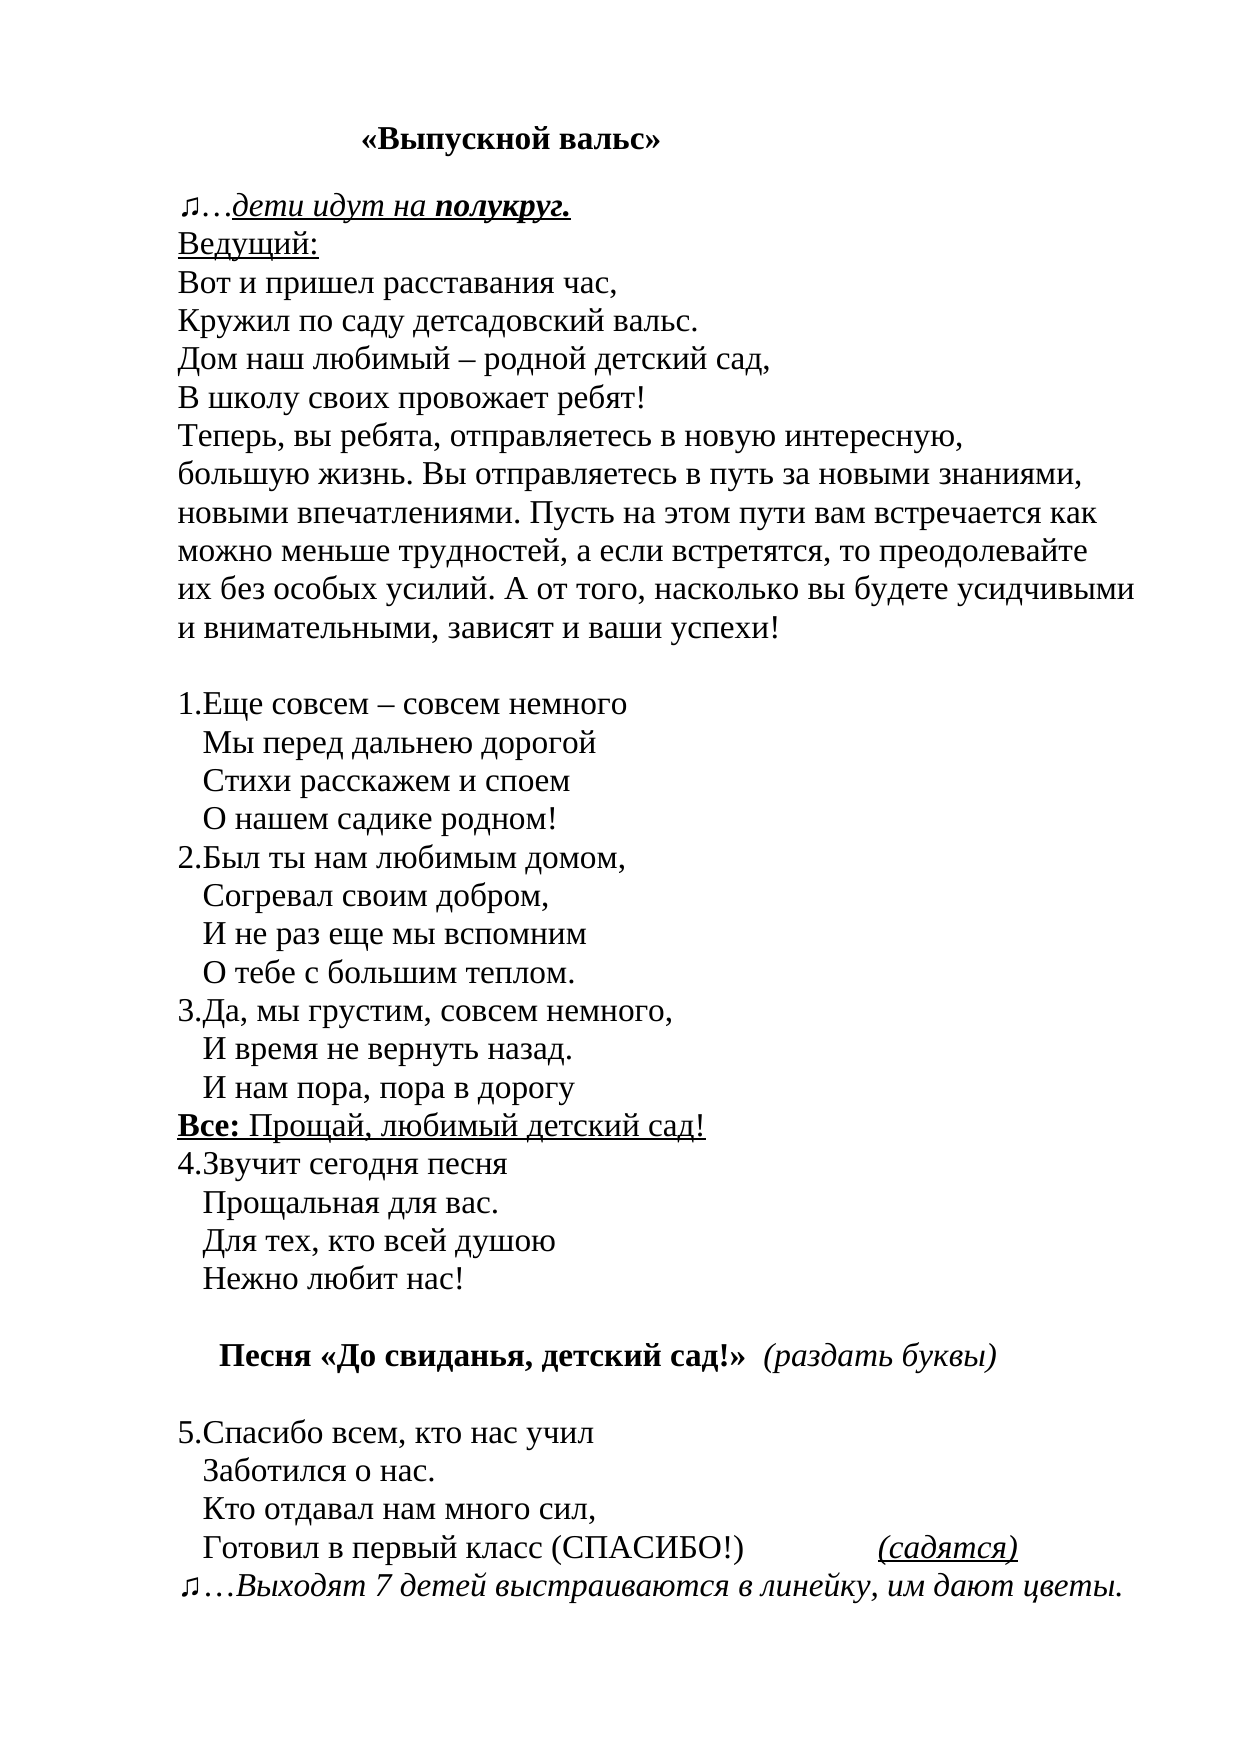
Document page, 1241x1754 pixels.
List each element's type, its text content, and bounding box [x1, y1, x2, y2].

text Вот и пришел расставания час, [177, 262, 1152, 300]
text «Выпускной вальс» [177, 118, 1152, 156]
text Нежно любит нас! [177, 1258, 1152, 1297]
text Стихи расскажем и споем [177, 760, 1152, 798]
text 2.Был ты нам любимым домом, [177, 837, 1152, 875]
text 1.Еще совсем – совсем немного [177, 683, 1152, 722]
text И нам пора, пора в дорогу [177, 1067, 1152, 1105]
text Кто отдавал нам много сил, [177, 1488, 1152, 1527]
text 4.Звучит сегодня песня [177, 1143, 1152, 1182]
text можно меньше трудностей, а если встретятся, то преодолевайте [177, 530, 1152, 568]
text ♫…дети идут на полукруг. [177, 185, 1152, 223]
text Готовил в первый класс (СПАСИБО!) (садятся) [177, 1527, 1152, 1565]
text Кружил по саду детсадовский вальс. [177, 300, 1152, 338]
text И не раз еще мы вспомним [177, 913, 1152, 952]
text Песня «До свиданья, детский сад!» (раздать буквы) [177, 1335, 1152, 1373]
text Дом наш любимый – родной детский сад, [177, 338, 1152, 377]
text 3.Да, мы грустим, совсем немного, [177, 990, 1152, 1028]
text 5.Спасибо всем, кто нас учил [177, 1412, 1152, 1450]
text и внимательными, зависят и ваши успехи! [177, 607, 1152, 645]
text большую жизнь. Вы отправляетесь в путь за новыми знаниями, [177, 453, 1152, 492]
text их без особых усилий. А от того, насколько вы будете усидчивыми [177, 568, 1152, 607]
text Теперь, вы ребята, отправляетесь в новую интересную, [177, 415, 1152, 453]
text О тебе с большим теплом. [177, 952, 1152, 990]
text Все: Прощай, любимый детский сад! [177, 1105, 1152, 1143]
text Ведущий: [177, 223, 1152, 262]
text Согревал своим добром, [177, 875, 1152, 913]
text новыми впечатлениями. Пусть на этом пути вам встречается как [177, 492, 1152, 530]
text О нашем садике родном! [177, 798, 1152, 837]
text Прощальная для вас. [177, 1182, 1152, 1220]
text Мы перед дальнею дорогой [177, 722, 1152, 760]
text Для тех, кто всей душою [177, 1220, 1152, 1258]
text В школу своих провожает ребят! [177, 377, 1152, 415]
text И время не вернуть назад. [177, 1028, 1152, 1067]
text ♫…Выходят 7 детей выстраиваются в линейку, им дают цветы. [177, 1565, 1152, 1603]
text Заботился о нас. [177, 1450, 1152, 1488]
